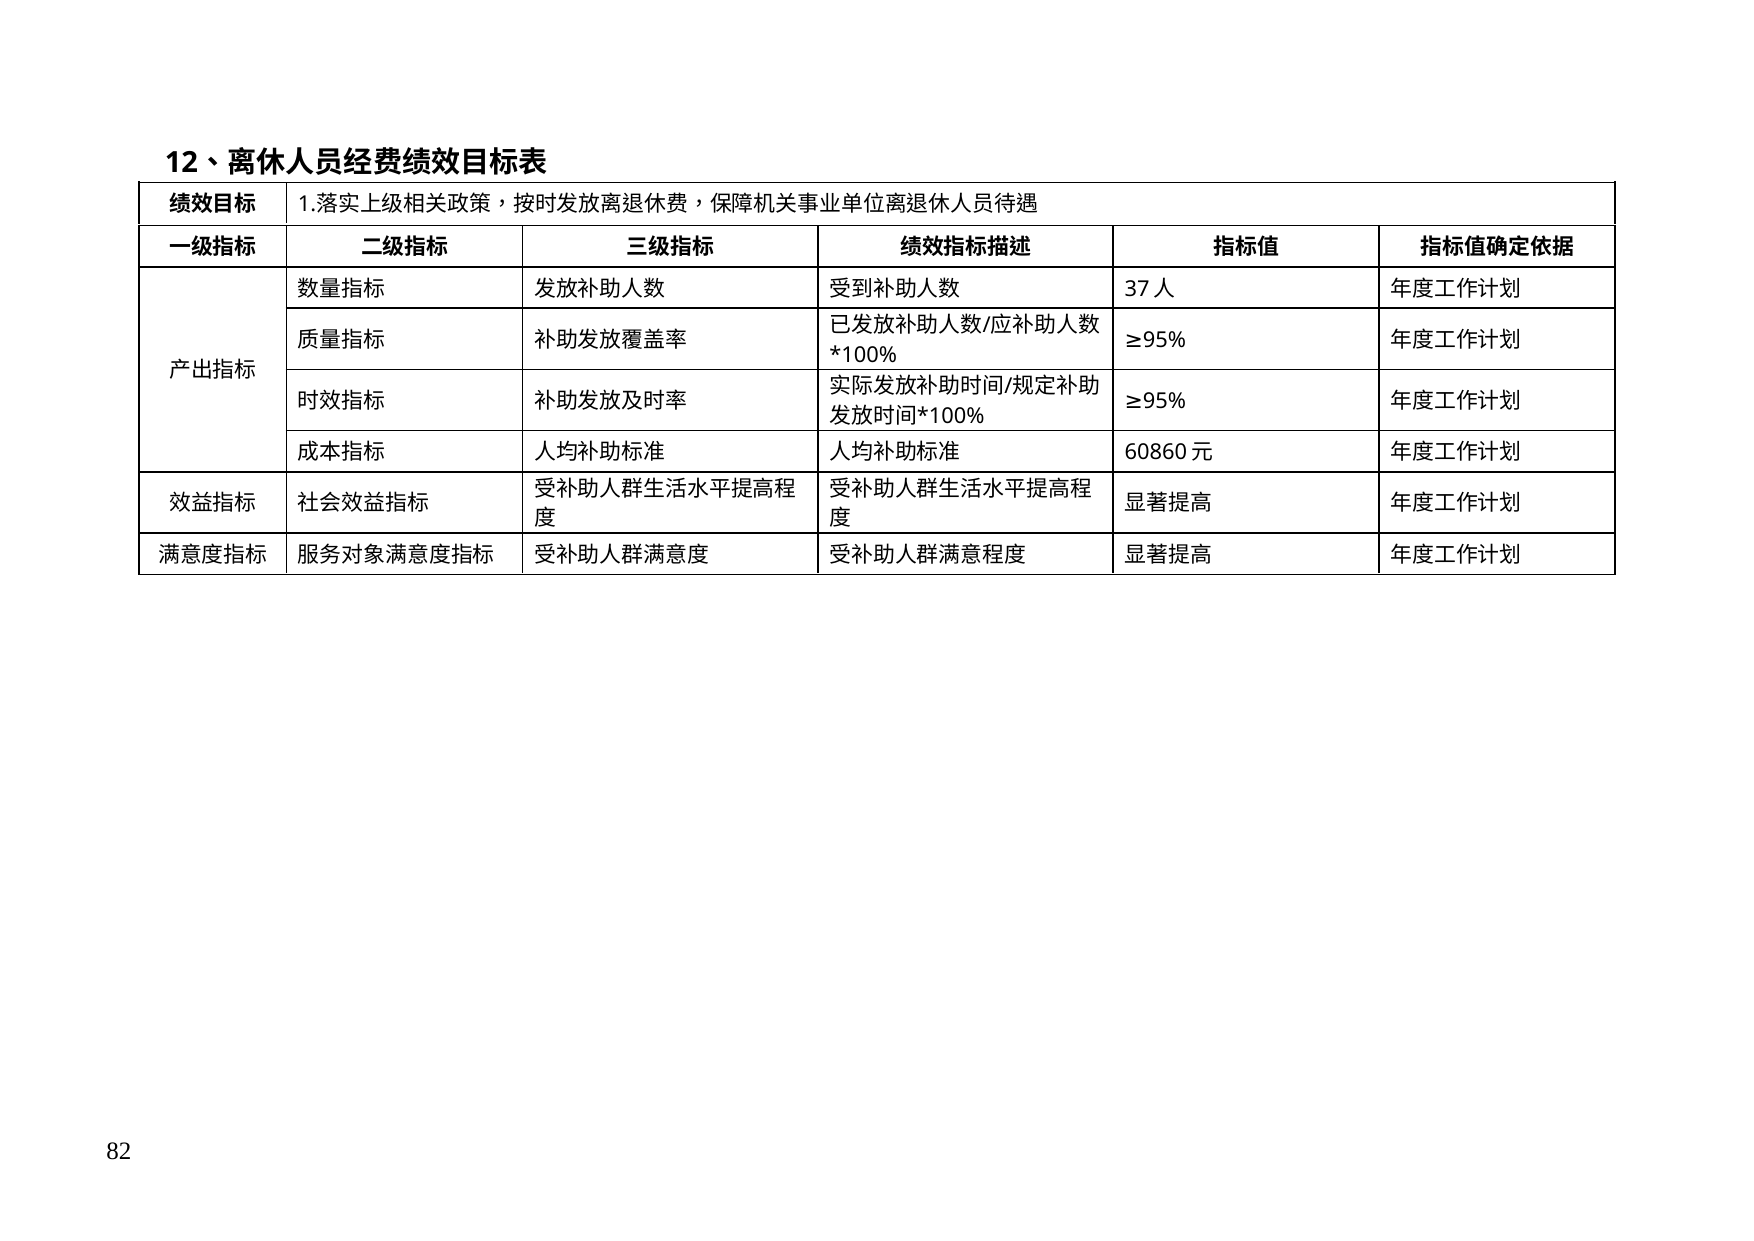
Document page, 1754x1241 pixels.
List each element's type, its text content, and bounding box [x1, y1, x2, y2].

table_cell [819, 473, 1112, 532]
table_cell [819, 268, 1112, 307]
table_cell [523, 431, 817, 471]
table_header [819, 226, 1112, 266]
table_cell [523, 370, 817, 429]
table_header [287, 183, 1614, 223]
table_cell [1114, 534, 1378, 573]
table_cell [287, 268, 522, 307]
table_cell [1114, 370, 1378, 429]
text 12、离休人员经费绩效目标表 [106, 142, 1648, 181]
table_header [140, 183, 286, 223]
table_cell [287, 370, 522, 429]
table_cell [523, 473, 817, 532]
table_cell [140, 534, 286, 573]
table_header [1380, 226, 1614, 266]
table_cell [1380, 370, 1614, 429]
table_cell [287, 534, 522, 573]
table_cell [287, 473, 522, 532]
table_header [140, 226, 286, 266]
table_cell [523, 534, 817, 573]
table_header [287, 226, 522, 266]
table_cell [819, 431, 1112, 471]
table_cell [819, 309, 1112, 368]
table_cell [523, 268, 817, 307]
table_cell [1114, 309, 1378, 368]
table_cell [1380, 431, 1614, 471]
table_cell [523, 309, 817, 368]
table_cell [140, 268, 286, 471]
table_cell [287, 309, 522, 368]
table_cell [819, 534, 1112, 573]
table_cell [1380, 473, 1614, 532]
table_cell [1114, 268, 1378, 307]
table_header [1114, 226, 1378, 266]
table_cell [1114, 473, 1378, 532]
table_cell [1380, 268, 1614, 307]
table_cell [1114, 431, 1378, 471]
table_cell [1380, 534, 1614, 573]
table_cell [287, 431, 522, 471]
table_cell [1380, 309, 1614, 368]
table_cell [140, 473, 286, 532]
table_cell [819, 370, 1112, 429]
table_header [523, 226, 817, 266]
